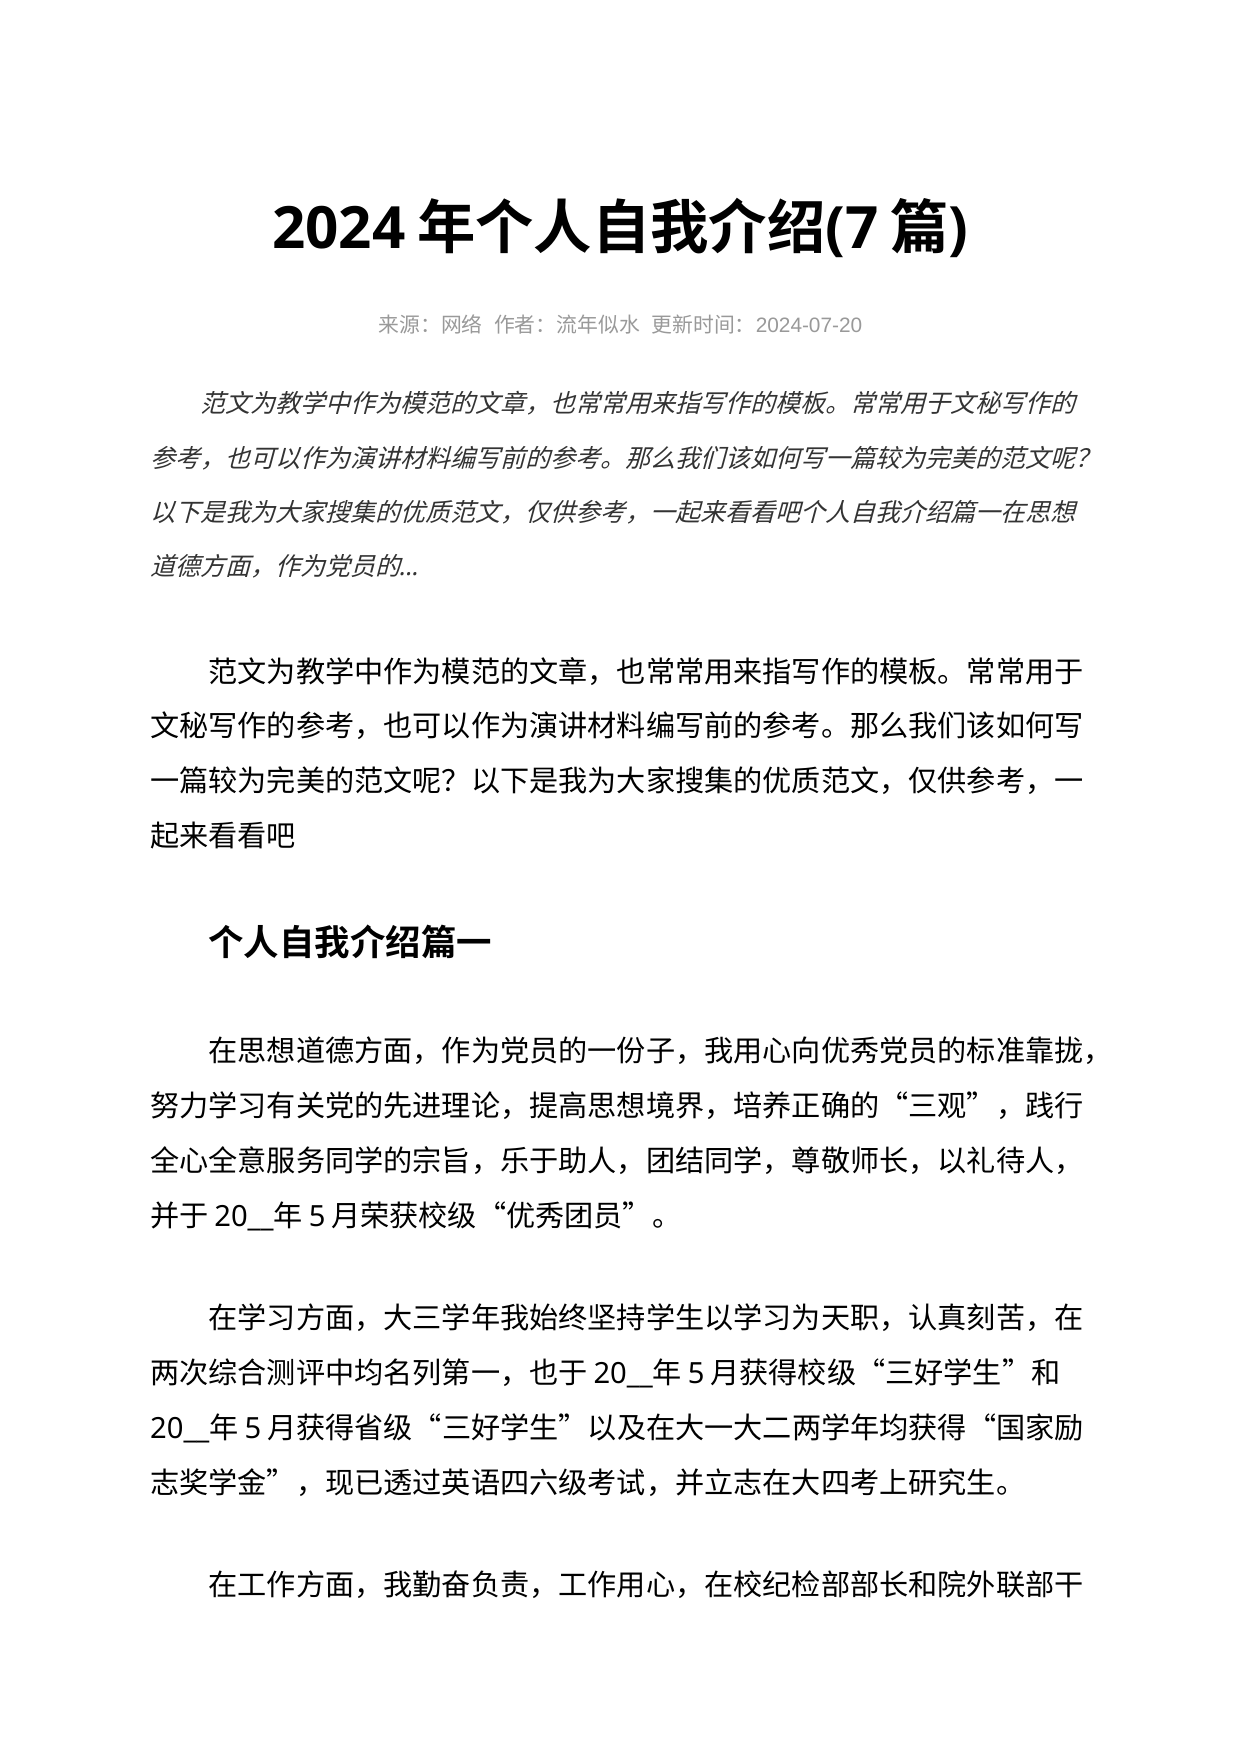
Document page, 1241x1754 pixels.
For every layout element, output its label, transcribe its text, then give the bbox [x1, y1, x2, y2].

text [150, 1561, 1090, 1604]
text 范文为教学中作为模范的文章，也常常用来指写作的模板。常常用于文秘写作的参考，也可以作为演讲材料编写前的参考。那么我们该如何写一篇较为完美的范文呢？以下是我为大家搜集的优质范文，仅供参考，一起来看看吧 [150, 648, 1090, 855]
text 来源：网络 作者：流年似水 更新时间：2024-07-20 [150, 313, 1090, 337]
text 在学习方面，大三学年我始终坚持学生以学习为天职，认真刻苦，在两次综合测评中均名列第一，也于20__年5月获得校级“三好学生”和20__年5月获得省级“三好学生”以及在大一大二两学年均获得“国家励志奖学金”，现已透过英语四六级考试，并立志在大四考上研究生。 [150, 1295, 1090, 1502]
text 范文为教学中作为模范的文章，也常常用来指写作的模板。常常用于文秘写作的参考，也可以作为演讲材料编写前的参考。那么我们该如何写一篇较为完美的范文呢？以下是我为大家搜集的优质范文，仅供参考，一起来看看吧个人自我介绍篇一在思想道德方面，作为党员的... [150, 384, 1090, 583]
text 在思想道德方面，作为党员的一份子，我用心向优秀党员的标准靠拢，努力学习有关党的先进理论，提高思想境界，培养正确的“三观”，践行全心全意服务同学的宗旨，乐于助人，团结同学，尊敬师长，以礼待人，并于20__年5月荣获校级“优秀团员”。 [150, 1028, 1090, 1235]
text 个人自我介绍篇一 [150, 914, 1090, 966]
subtitle 2024年个人自我介绍(7篇) [150, 181, 1090, 266]
